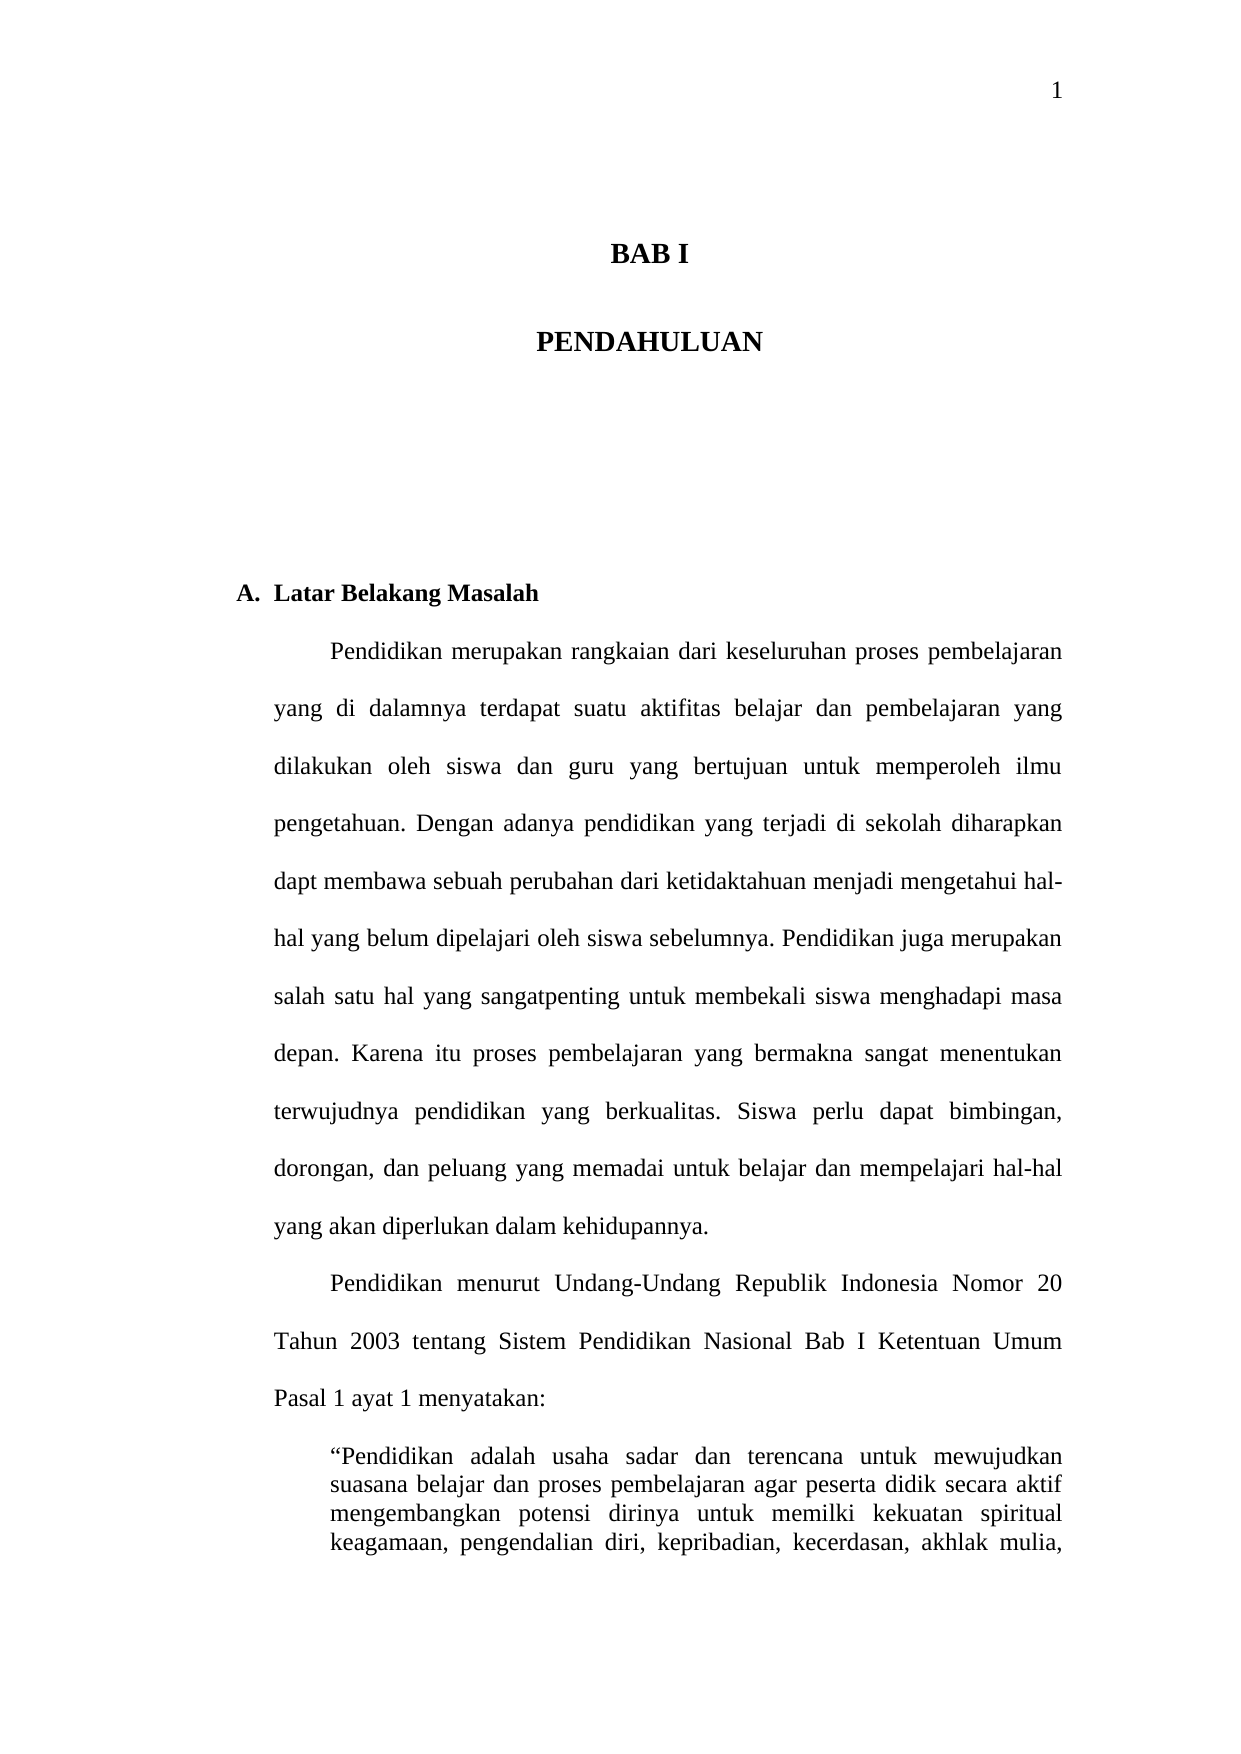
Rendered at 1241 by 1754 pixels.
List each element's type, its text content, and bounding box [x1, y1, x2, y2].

list Latar Belakang Masalah [236, 578, 1063, 607]
text PENDAHULUAN [236, 324, 1063, 358]
text BAB I [236, 236, 1063, 270]
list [330, 1441, 1063, 1556]
list Pendidikan merupakan rangkaian dari keseluruhan proses pembelajaran yang di dalamnya terdapat suatu aktifitas belajar dan pembelajaran yang dilakukan oleh siswa dan guru yang bertujuan untuk memperoleh ilmu pengetahuan. Dengan adanya pendidikan yang terjadi di sekolah diharapkan dapt membawa sebuah perubahan dari ketidaktahuan menjadi mengetahui hal-hal yang belum dipelajari oleh siswa sebelumnya. Pendidikan juga merupakan salah satu hal yang sangatpenting untuk membekali siswa menghadapi masa depan. Karena itu proses pembelajaran yang bermakna sangat menentukan terwujudnya pendidikan yang berkualitas. Siswa perlu dapat bimbingan, dorongan, dan peluang yang memadai untuk belajar dan mempelajari hal-hal yang akan diperlukan dalam kehidupannya. [274, 636, 1063, 1239]
list Pendidikan menurut Undang-Undang Republik Indonesia Nomor 20 Tahun 2003 tentang Sistem Pendidikan Nasional Bab I Ketentuan Umum Pasal 1 ayat 1 menyatakan: [274, 1268, 1063, 1412]
